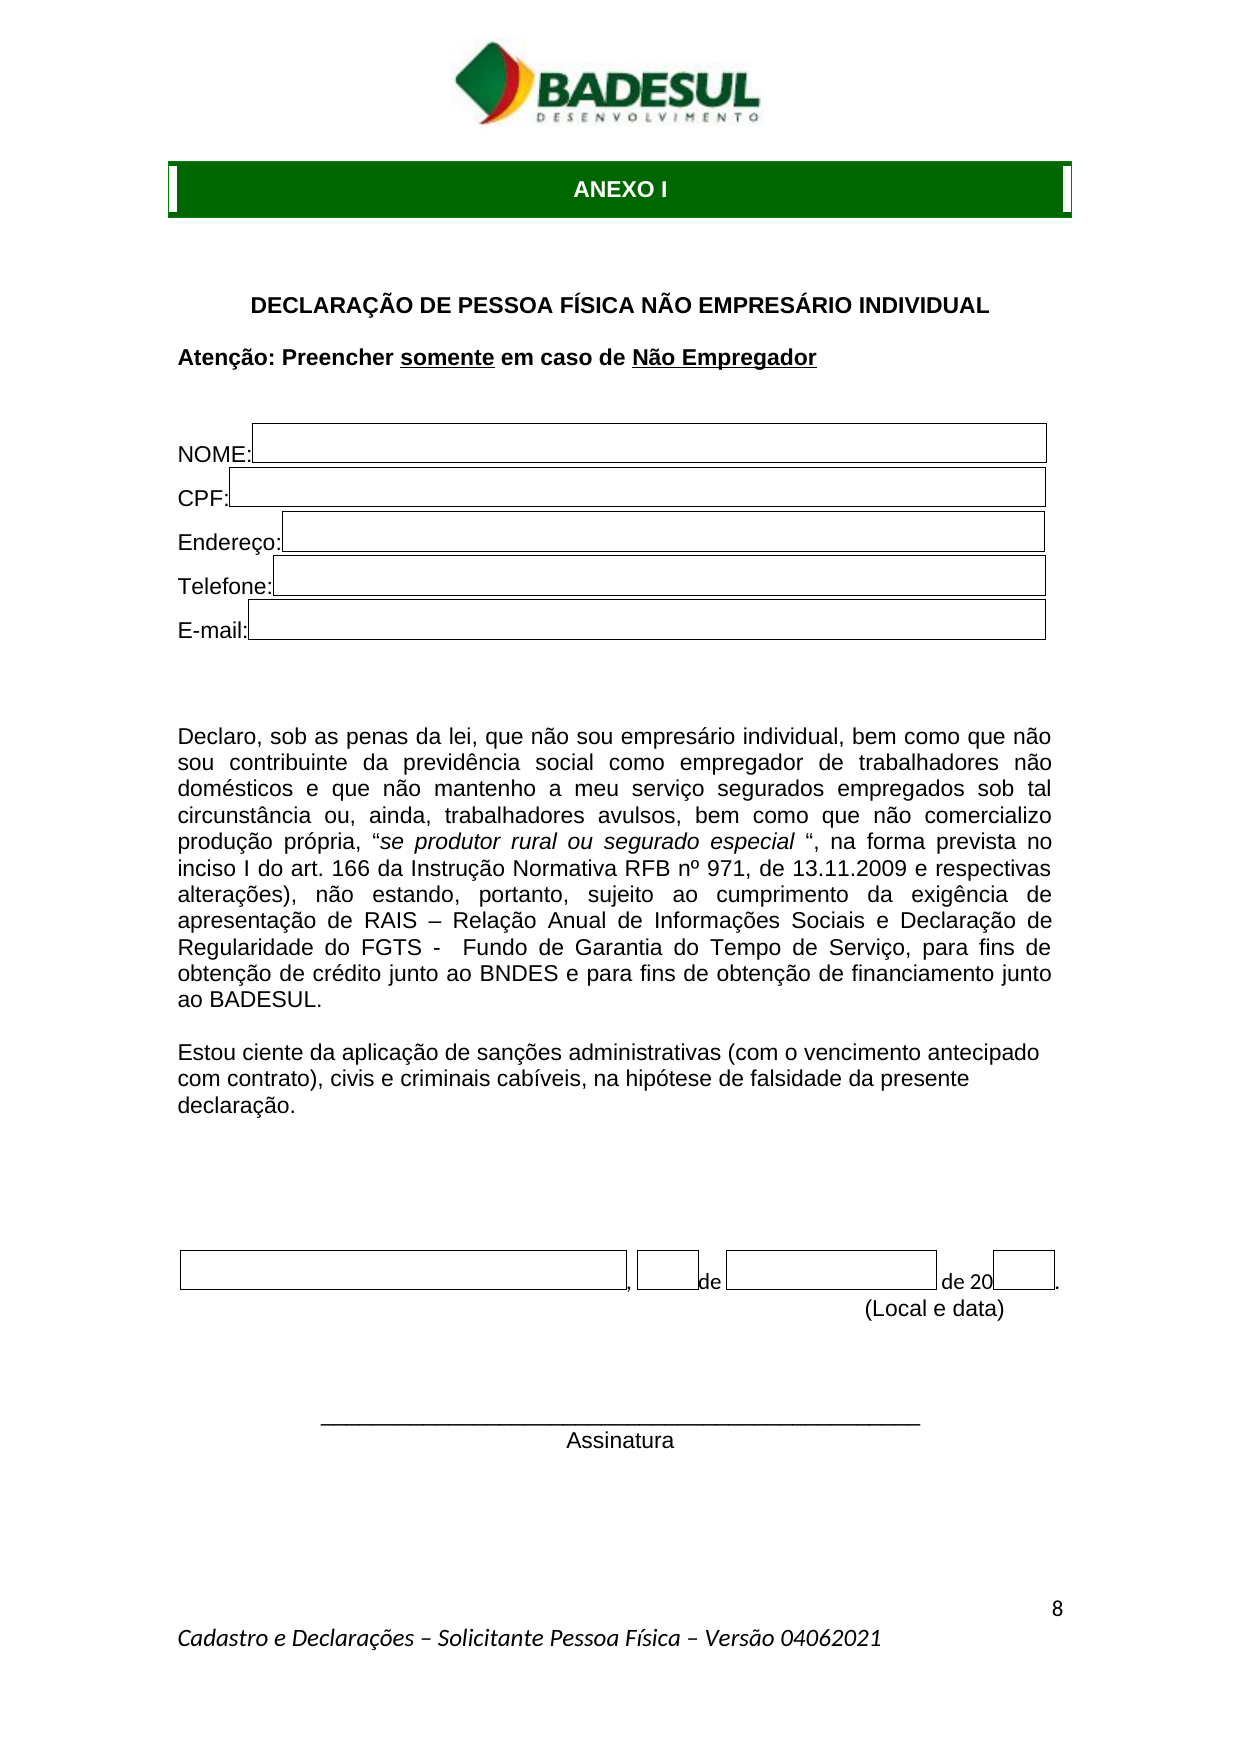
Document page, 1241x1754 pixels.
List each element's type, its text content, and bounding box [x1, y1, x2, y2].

picture [450, 37, 767, 129]
text Assinatura [177, 1427, 1063, 1453]
text Telefone: [177, 556, 1063, 599]
text _______________________________________________ [177, 1400, 1063, 1427]
text Declaração de Pessoa física não empresário individual [177, 292, 1063, 318]
text E-mail: [177, 599, 1063, 644]
text Endereço: [177, 511, 1063, 556]
text (Local e data) [177, 1295, 1063, 1321]
text Estou ciente da aplicação de sanções administrativas (com o vencimento antecipado com contrato), civis e criminais cabíveis, na hipótese de falsidade da presente declaração. [177, 1039, 1063, 1118]
text , de de 20. [177, 1250, 1063, 1295]
text Atenção: Preencher somente em caso de Não Empregador [177, 344, 1063, 371]
text cpf: [177, 467, 1063, 511]
text Declaro, sob as penas da lei, que não sou empresário individual, bem como que não sou contribuinte da previdência social como empregador de trabalhadores não domésticos e que não mantenho a meu serviço segurados empregados sob tal circunstância ou, ainda, trabalhadores avulsos, bem como que não comercializo produção própria, “se produtor rural ou segurado especial “, na forma prevista no inciso I do art. 166 da Instrução Normativa RFB nº 971, de 13.11.2009 e respectivas alterações), não estando, portanto, sujeito ao cumprimento da exigência de apresentação de RAIS – Relação Anual de Informações Sociais e Declaração de Regularidade do FGTS - Fundo de Garantia do Tempo de Serviço, para fins de obtenção de crédito junto ao BNDES e para fins de obtenção de financiamento junto ao BADESUL. [177, 723, 1053, 1013]
text ANEXO I [177, 176, 1063, 202]
text NOME: [177, 423, 1063, 467]
